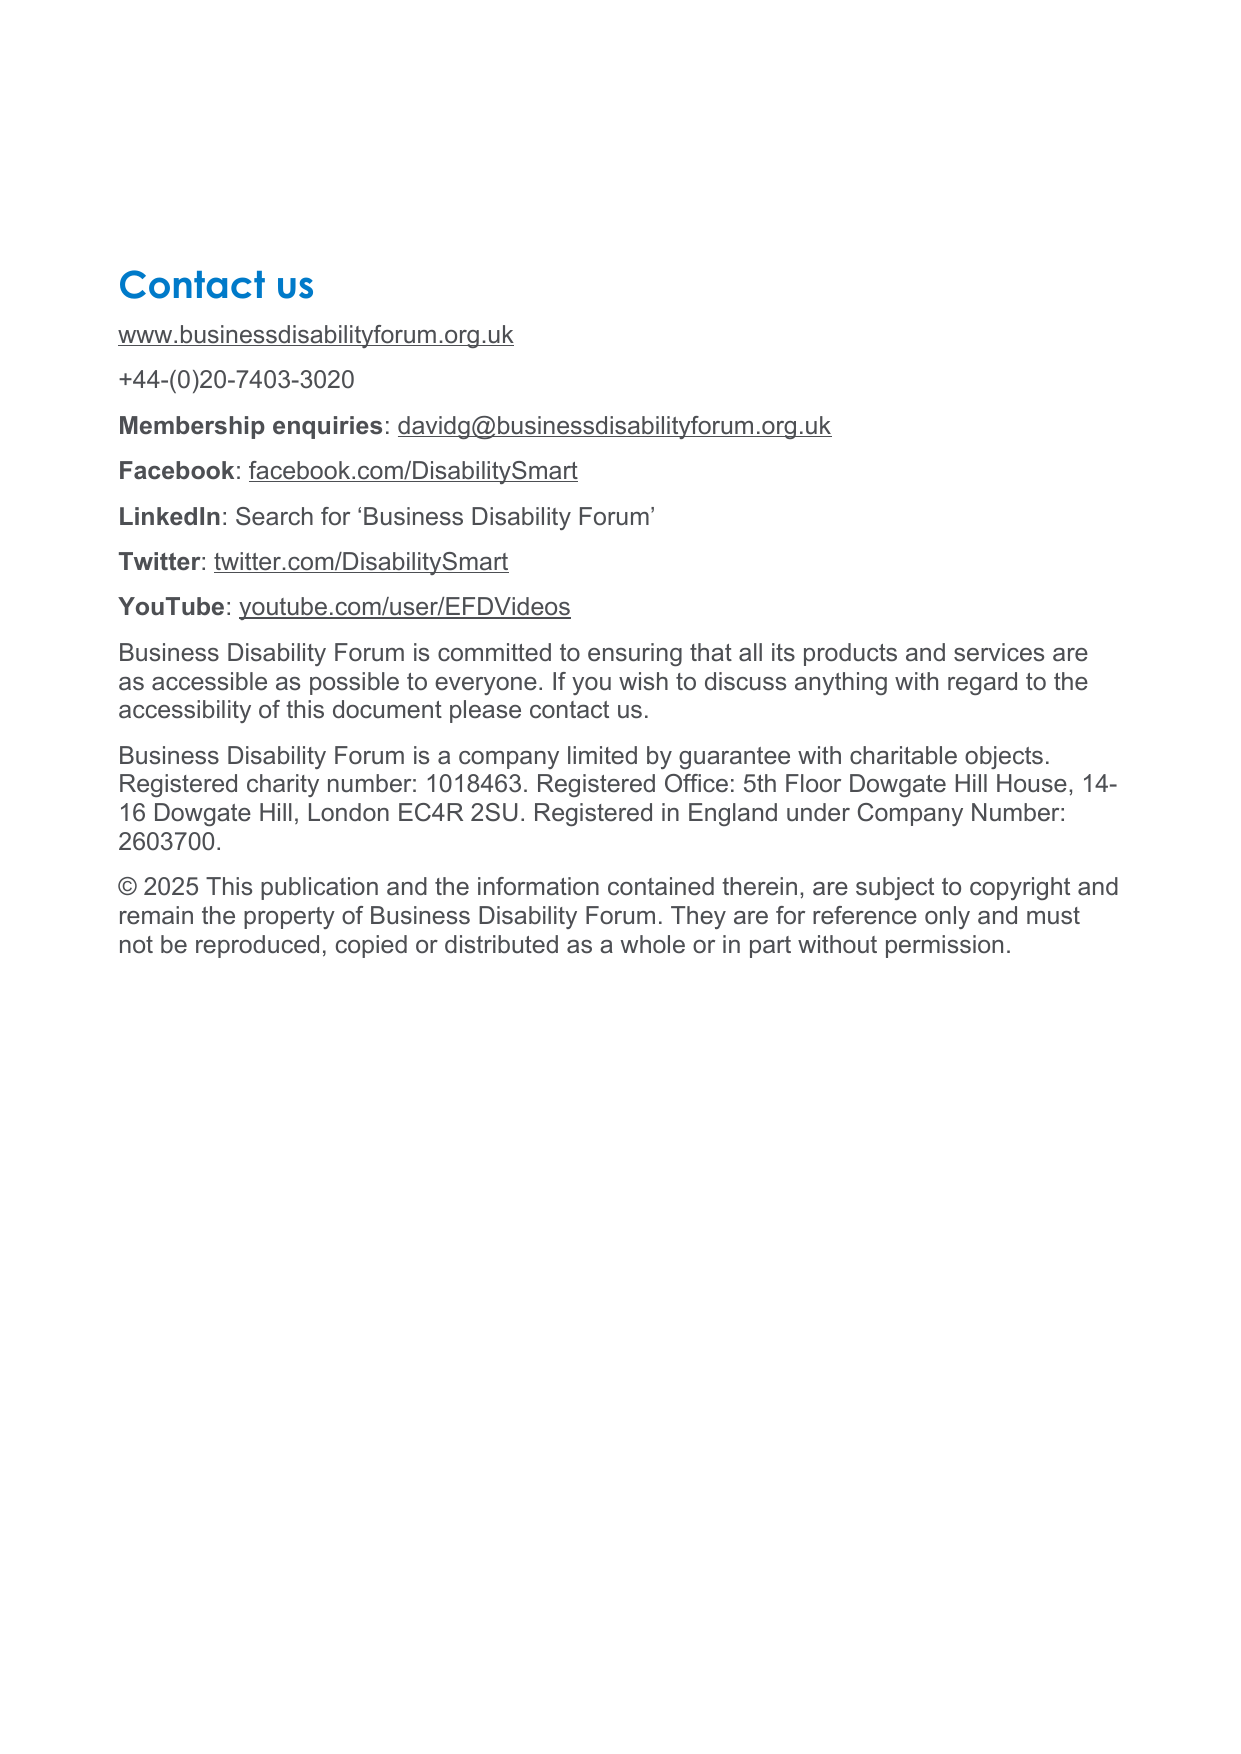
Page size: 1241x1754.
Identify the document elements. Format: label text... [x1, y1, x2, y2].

text +44-(0)20-7403-3020 [118, 365, 1122, 394]
subtitle Contact us [118, 261, 1122, 307]
text LinkedIn: Search for ‘Business Disability Forum’ [118, 501, 1122, 530]
text Business Disability Forum is committed to ensuring that all its products and services are as accessible as possible to everyone. If you wish to discuss anything with regard to the accessibility of this document please contact us. [118, 638, 1122, 724]
text Facebook: facebook.com/DisabilitySmart [118, 456, 1122, 485]
text © 2025 This publication and the information contained therein, are subject to copyright and remain the property of Business Disability Forum. They are for reference only and must not be reproduced, copied or distributed as a whole or in part without permission. [118, 872, 1122, 958]
text Business Disability Forum is a company limited by guarantee with charitable objects. Registered charity number: 1018463. Registered Office: 5th Floor Dowgate Hill House, 14-16 Dowgate Hill, London EC4R 2SU. Registered in England under Company Number: 2603700. [118, 741, 1122, 856]
text www.businessdisabilityforum.org.uk [118, 320, 1122, 348]
text YouTube: youtube.com/user/EFDVideos [118, 592, 1122, 621]
text Twitter: twitter.com/DisabilitySmart [118, 547, 1122, 576]
text Membership enquiries: davidg@businessdisabilityforum.org.uk [118, 411, 1122, 439]
